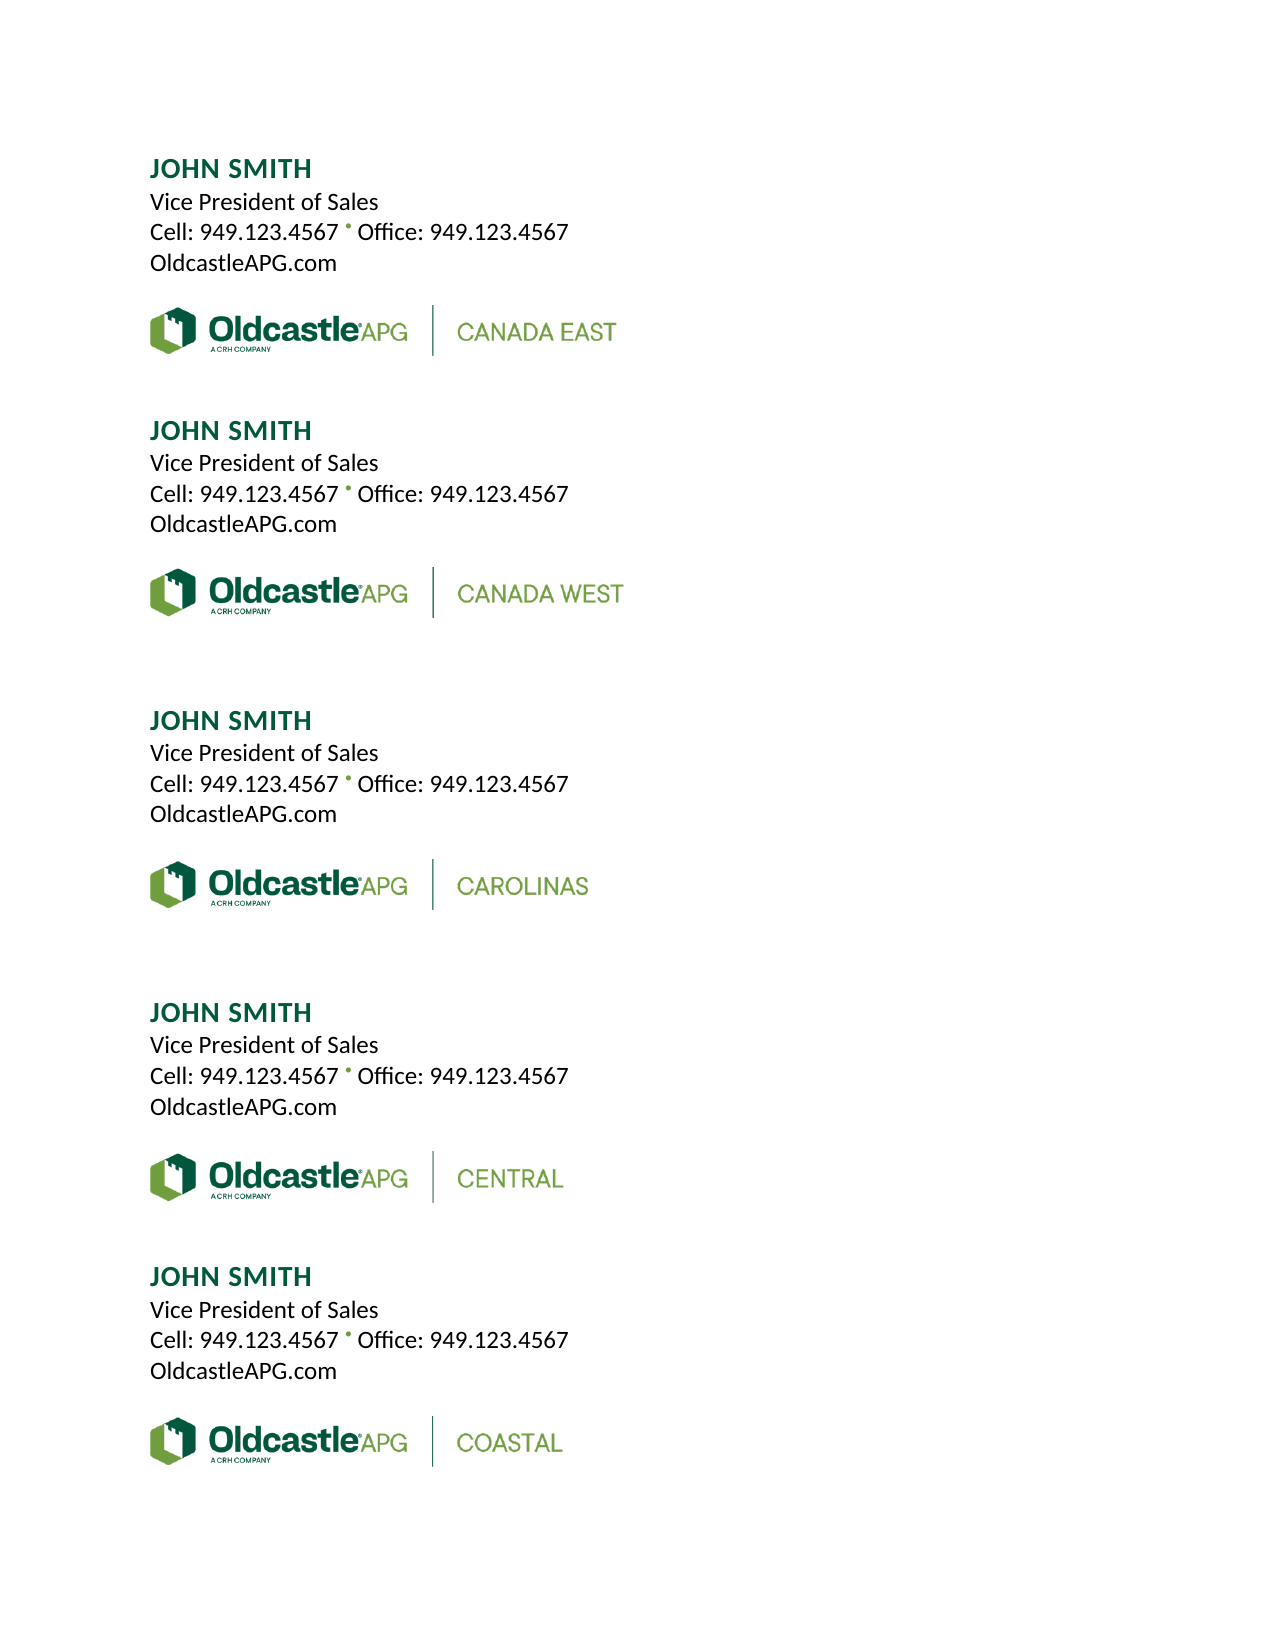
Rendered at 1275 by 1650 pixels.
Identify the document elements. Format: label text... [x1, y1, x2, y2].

text Cell: 949.123.4567 • Office: 949.123.4567 [150, 216, 1125, 247]
text Cell: 949.123.4567 • Office: 949.123.4567 [150, 1324, 1125, 1355]
text Vice President of Sales [150, 186, 1125, 216]
text Vice President of Sales [150, 1029, 1125, 1060]
text JOHN SMITH [150, 702, 1125, 737]
text JOHN SMITH [150, 412, 1125, 447]
picture [150, 859, 589, 910]
text OldcastleAPG.com [150, 1091, 1125, 1121]
text OldcastleAPG.com [150, 508, 1125, 539]
picture [150, 567, 624, 618]
text JOHN SMITH [150, 150, 1125, 186]
text OldcastleAPG.com [150, 1355, 1125, 1385]
text Vice President of Sales [150, 1294, 1125, 1324]
text Vice President of Sales [150, 447, 1125, 478]
text OldcastleAPG.com [150, 798, 1125, 829]
text JOHN SMITH [150, 1258, 1125, 1294]
picture [150, 1416, 563, 1467]
text Cell: 949.123.4567 • Office: 949.123.4567 [150, 1060, 1125, 1091]
text Cell: 949.123.4567 • Office: 949.123.4567 [150, 478, 1125, 508]
picture [150, 1151, 564, 1203]
text OldcastleAPG.com [150, 247, 1125, 277]
picture [150, 305, 617, 356]
text Vice President of Sales [150, 737, 1125, 768]
text JOHN SMITH [150, 994, 1125, 1029]
text Cell: 949.123.4567 • Office: 949.123.4567 [150, 768, 1125, 798]
